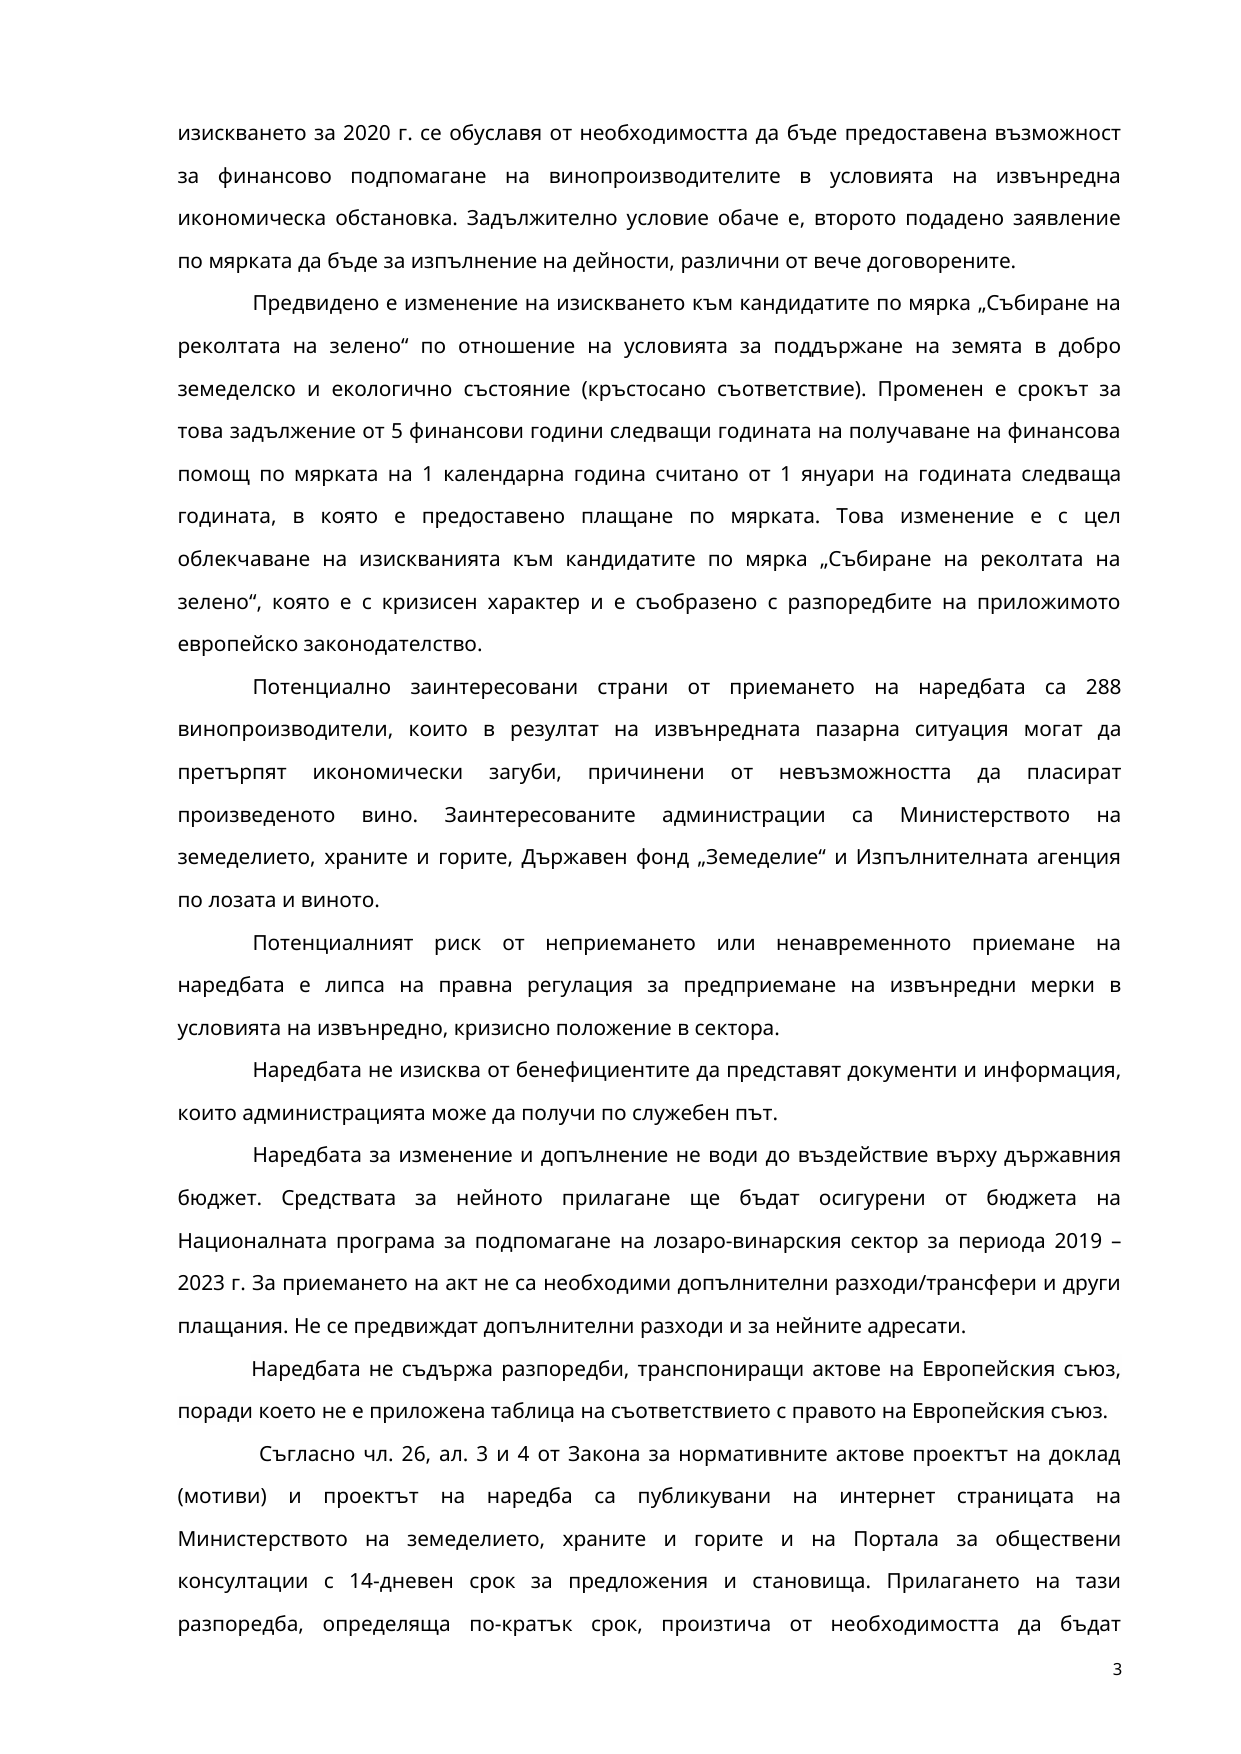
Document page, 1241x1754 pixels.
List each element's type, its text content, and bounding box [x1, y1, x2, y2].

text Наредбата не съдържа разпоредби, транспониращи актове на Европейския съюз, поради което не е приложена таблица на съответствието с правото на Европейския съюз. [177, 1354, 1122, 1425]
text Потенциалният риск от неприемането или ненавременното приемане на наредбата е липса на правна регулация за предприемане на извънредни мерки в условията на извънредно, кризисно положение в сектора. [177, 928, 1122, 1041]
text Предвидено е изменение на изискването към кандидатите по мярка „Събиране на реколтата на зелено“ по отношение на условията за поддържане на земята в добро земеделско и екологично състояние (кръстосано съответствие). Променен е срокът за това задължение от 5 финансови години следващи годината на получаване на финансова помощ по мярката на 1 календарна година считано от 1 януари на годината следваща годината, в която е предоставено плащане по мярката. Това изменение e с цел облекчаване на изискванията към кандидатите по мярка „Събиране на реколтата на зелено“, която е с кризисен характер и е съобразено с разпоредбите на приложимото европейско законодателство. [177, 288, 1122, 658]
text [177, 118, 1122, 274]
text Наредбата не изисква от бенефициентите да представят документи и информация, които администрацията може да получи по служебен път. [177, 1055, 1122, 1126]
text Наредбата за изменение и допълнение не води до въздействие върху държавния бюджет. Средствата за нейното прилагане ще бъдат осигурени от бюджета на Националната програма за подпомагане на лозаро-винарския сектор за периода 2019 – 2023 г. За приемането на акт не са необходими допълнителни разходи/трансфери и други плащания. Не се предвиждат допълнителни разходи и за нейните адресати. [177, 1141, 1122, 1339]
text Потенциално заинтересовани страни от приемането на наредбата са 288 винопроизводители, които в резултат на извънредната пазарна ситуация могат да претърпят икономически загуби, причинени от невъзможността да пласират произведеното вино. Заинтересованите администрации са Министерството на земеделието, храните и горите, Държавен фонд „Земеделие“ и Изпълнителната агенция по лозата и виното. [177, 672, 1122, 913]
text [177, 1439, 1122, 1638]
